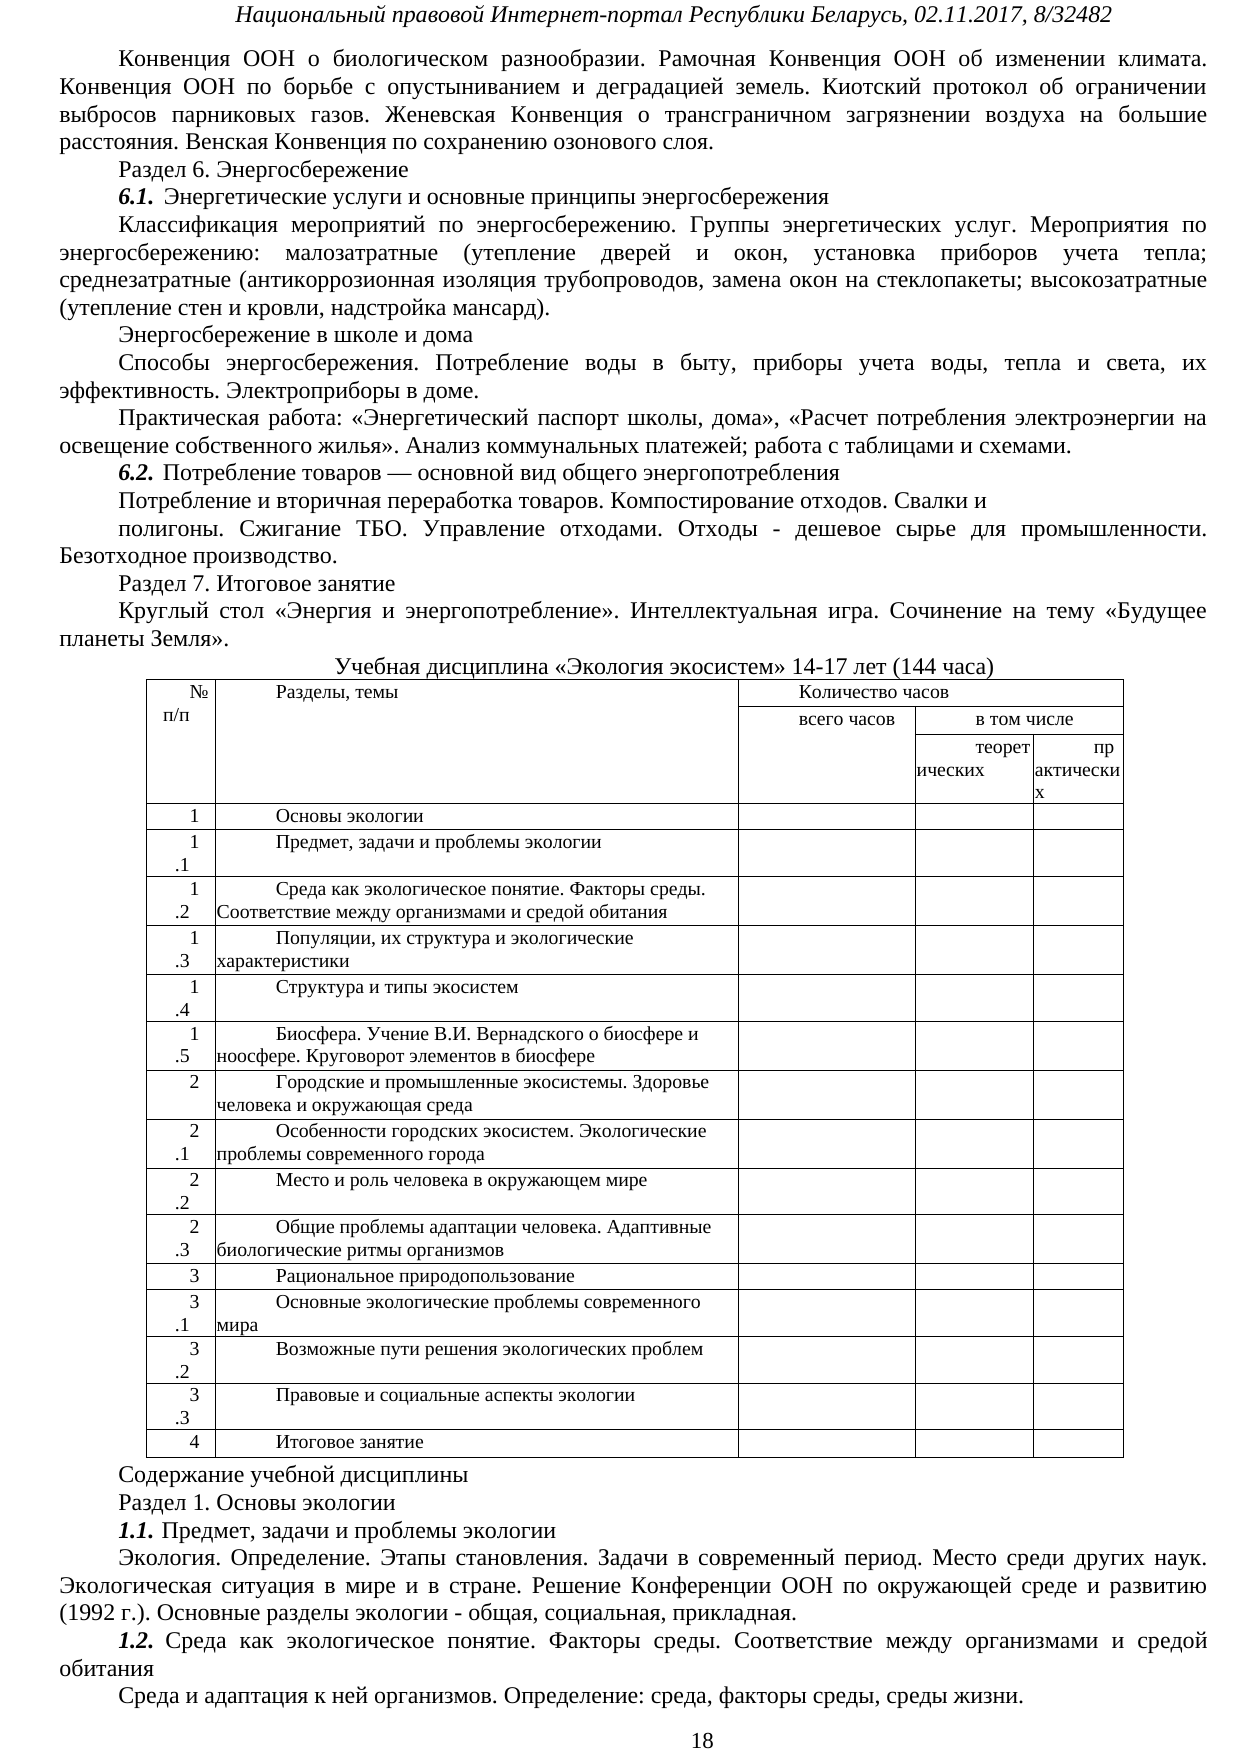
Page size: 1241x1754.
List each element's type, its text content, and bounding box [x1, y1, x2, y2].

table_cell теоретических [916, 735, 1033, 803]
table_cell 1.4 [147, 975, 215, 1021]
table_cell [1034, 1264, 1123, 1289]
subtitle Энергетические услуги и основные принципы энергосбережения [59, 182, 1211, 210]
table_cell 4 [147, 1430, 215, 1457]
table_cell 2.2 [147, 1169, 215, 1214]
table_cell Возможные пути решения экологических проблем [216, 1337, 738, 1382]
table_cell практических [1034, 735, 1123, 803]
subtitle Раздел 6. Энергосбережение [59, 155, 1211, 182]
table_cell 2 [147, 1071, 215, 1118]
table_cell 1.3 [147, 926, 215, 974]
subtitle Потребление товаров — основной вид общего энергопотребления [59, 458, 1211, 486]
table_cell 1 [147, 804, 215, 829]
table_cell [1034, 804, 1123, 829]
table_header № п/п [147, 680, 215, 803]
text Экология. Определение. Этапы становления. Задачи в современный период. Место среди других наук. Экологическая ситуация в мире и в стране. Решение Конференции ООН по окружающей среде и развитию (1992 г.). Основные разделы экологии - общая, социальная, прикладная. [59, 1543, 1209, 1626]
table_cell 3 [147, 1264, 215, 1289]
table_cell [916, 1384, 1033, 1429]
table_cell Правовые и социальные аспекты экологии [216, 1384, 738, 1429]
table_cell [916, 830, 1033, 876]
table_cell [739, 1337, 915, 1382]
table_cell [916, 804, 1033, 829]
table_cell [1034, 1120, 1123, 1167]
table_cell [916, 1071, 1033, 1118]
table_cell Основные экологические проблемы современного мира [216, 1290, 738, 1336]
subtitle Содержание учебной дисциплины [59, 1460, 1211, 1488]
table_cell [1034, 1169, 1123, 1214]
text Классификация мероприятий по энергосбережению. Группы энергетических услуг. Мероприятия по энергосбережению: малозатратные (утепление дверей и окон, установка приборов учета тепла; среднезатратные (антикоррозионная изоляция трубопроводов, замена окон на стеклопакеты; высокозатратные (утепление стен и кровли, надстройка мансард). [59, 210, 1209, 320]
table_cell Особенности городских экосистем. Экологические проблемы современного города [216, 1120, 738, 1167]
subtitle Энергосбережение в школе и дома [59, 320, 1211, 348]
table_cell [1034, 1071, 1123, 1118]
table_cell [916, 1169, 1033, 1214]
text Круглый стол «Энергия и энергопотребление». Интеллектуальная игра. Сочинение на тему «Будущее планеты Земля». [59, 596, 1209, 652]
table_cell Городские и промышленные экосистемы. Здоровье человека и окружающая среда [216, 1071, 738, 1118]
text полигоны. Сжигание ТБО. Управление отходами. Отходы - дешевое сырье для промышленности. Безотходное производство. [59, 514, 1209, 569]
table_cell [739, 1022, 915, 1069]
table_cell [916, 1337, 1033, 1382]
text Потребление и вторичная переработка товаров. Компостирование отходов. Свалки и [59, 486, 1211, 514]
table_cell [1034, 1290, 1123, 1336]
table_cell [739, 1264, 915, 1289]
subtitle Предмет, задачи и проблемы экологии [59, 1516, 1211, 1543]
table_cell [916, 877, 1033, 925]
table_cell всего часов [739, 707, 915, 803]
table_cell Рациональное природопользование [216, 1264, 738, 1289]
table_cell Популяции, их структура и экологические характеристики [216, 926, 738, 974]
table_cell [916, 975, 1033, 1021]
table_cell [916, 926, 1033, 974]
table_cell [1034, 1337, 1123, 1382]
table_header Разделы, темы [216, 680, 738, 803]
table_cell 1.5 [147, 1022, 215, 1069]
text Учебная дисциплина «Экология экосистем» 14-17 лет (144 часа) [59, 652, 1211, 679]
subtitle Раздел 1. Основы экологии [59, 1488, 1211, 1516]
table_cell [739, 1120, 915, 1167]
text Конвенция ООН о биологическом разнообразии. Рамочная Конвенция ООН об изменении климата. Конвенция ООН по борьбе с опустыниванием и деградацией земель. Киотский протокол об ограничении выбросов парниковых газов. Женевская Конвенция о трансграничном загрязнении воздуха на большие расстояния. Венская Конвенция по сохранению озонового слоя. [59, 44, 1209, 155]
table_cell Итоговое занятие [216, 1430, 738, 1457]
table_cell [1034, 877, 1123, 925]
table_cell 3.1 [147, 1290, 215, 1336]
table_cell [1034, 926, 1123, 974]
table_cell [916, 1264, 1033, 1289]
table_cell [739, 1384, 915, 1429]
table_cell Основы экологии [216, 804, 738, 829]
table_header Количество часов [739, 680, 1123, 706]
table_cell [1034, 975, 1123, 1021]
table_cell 2.3 [147, 1215, 215, 1263]
table_cell 1.1 [147, 830, 215, 876]
table_cell [739, 877, 915, 925]
table_cell [739, 830, 915, 876]
table_cell [916, 1430, 1033, 1457]
table_cell Место и роль человека в окружающем мире [216, 1169, 738, 1214]
text Практическая работа: «Энергетический паспорт школы, дома», «Расчет потребления электроэнергии на освещение собственного жилья». Анализ коммунальных платежей; работа с таблицами и схемами. [59, 403, 1209, 458]
table_cell Общие проблемы адаптации человека. Адаптивные биологические ритмы организмов [216, 1215, 738, 1263]
table_cell [739, 804, 915, 829]
text Среда и адаптация к ней организмов. Определение: среда, факторы среды, среды жизни. [59, 1681, 1209, 1709]
table_cell в том числе [916, 707, 1123, 734]
subtitle Среда как экологическое понятие. Факторы среды. Соответствие между организмами и средой обитания [59, 1626, 1209, 1681]
subtitle Раздел 7. Итоговое занятие [59, 569, 1211, 596]
table_cell Предмет, задачи и проблемы экологии [216, 830, 738, 876]
table_cell [916, 1290, 1033, 1336]
table_cell [1034, 1215, 1123, 1263]
table_cell 2.1 [147, 1120, 215, 1167]
table_cell Биосфера. Учение В.И. Вернадского о биосфере и ноосфере. Круговорот элементов в биосфере [216, 1022, 738, 1069]
table_cell [1034, 830, 1123, 876]
table_cell [739, 975, 915, 1021]
table_cell Структура и типы экосистем [216, 975, 738, 1021]
table_cell [739, 1215, 915, 1263]
table_cell Среда как экологическое понятие. Факторы среды. Соответствие между организмами и средой обитания [216, 877, 738, 925]
table_cell 3.2 [147, 1337, 215, 1382]
table_cell [1034, 1022, 1123, 1069]
text Способы энергосбережения. Потребление воды в быту, приборы учета воды, тепла и света, их эффективность. Электроприборы в доме. [59, 348, 1209, 403]
table_cell [916, 1120, 1033, 1167]
table_cell [916, 1215, 1033, 1263]
table_cell [739, 1290, 915, 1336]
table_cell [739, 926, 915, 974]
table_cell [1034, 1430, 1123, 1457]
table_cell [739, 1430, 915, 1457]
table_cell [916, 1022, 1033, 1069]
table_cell [739, 1169, 915, 1214]
table_cell 3.3 [147, 1384, 215, 1429]
table_cell [1034, 1384, 1123, 1429]
table_cell [739, 1071, 915, 1118]
table_cell 1.2 [147, 877, 215, 925]
